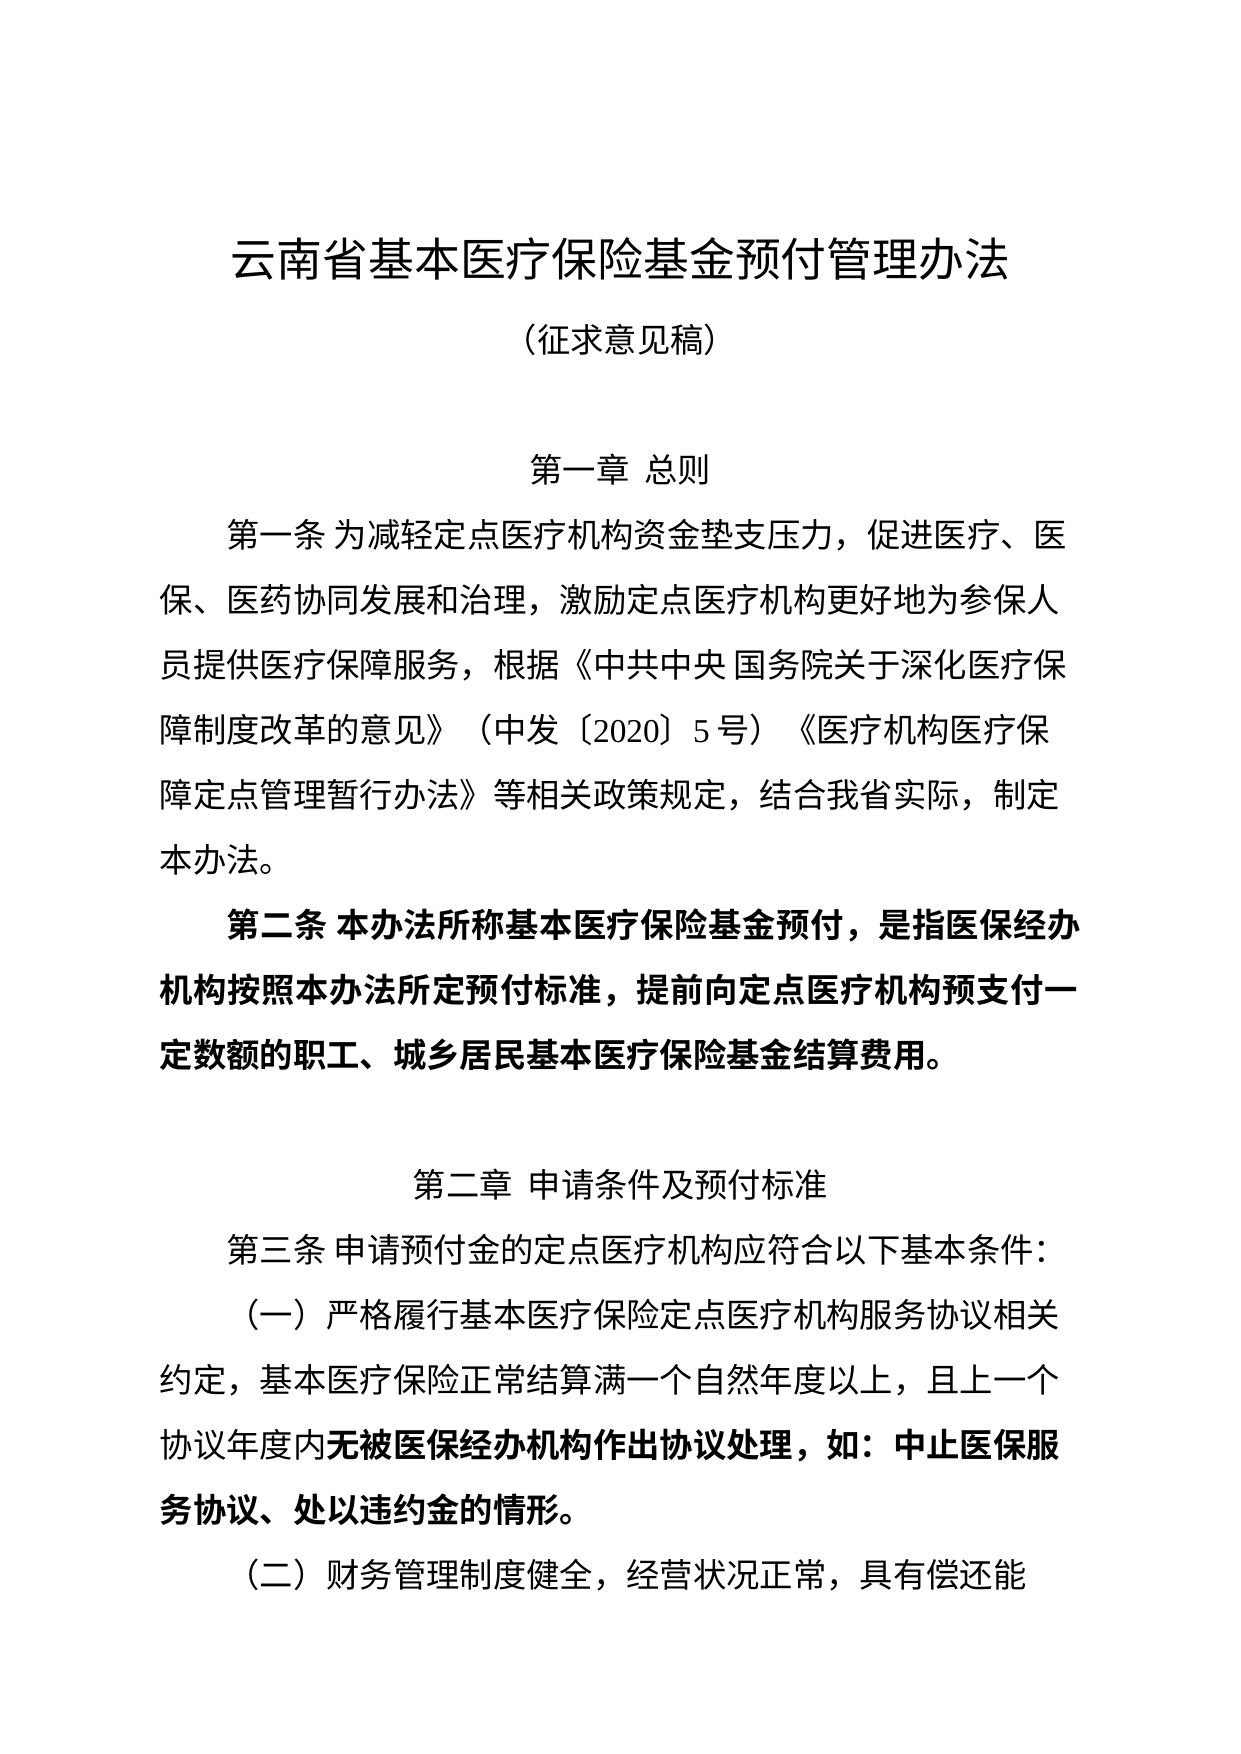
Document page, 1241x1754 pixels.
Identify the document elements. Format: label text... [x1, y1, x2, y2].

text （征求意见稿） [159, 305, 1081, 370]
text 第一章 总则 [159, 435, 1081, 500]
text （一）严格履行基本医疗保险定点医疗机构服务协议相关约定，基本医疗保险正常结算满一个自然年度以上，且上一个协议年度内无被医保经办机构作出协议处理，如：中止医保服务协议、处以违约金的情形。 [159, 1280, 1081, 1540]
text 云南省基本医疗保险基金预付管理办法 [159, 208, 1081, 305]
text 第三条 申请预付金的定点医疗机构应符合以下基本条件： [159, 1215, 1081, 1280]
text 第二章 申请条件及预付标准 [159, 1150, 1081, 1215]
text 第二条 本办法所称基本医疗保险基金预付，是指医保经办机构按照本办法所定预付标准，提前向定点医疗机构预支付一定数额的职工、城乡居民基本医疗保险基金结算费用。 [159, 890, 1081, 1085]
text 第一条 为减轻定点医疗机构资金垫支压力，促进医疗、医保、医药协同发展和治理，激励定点医疗机构更好地为参保人员提供医疗保障服务，根据《中共中央 国务院关于深化医疗保障制度改革的意见》（中发〔2020〕5号）《医疗机构医疗保障定点管理暂行办法》等相关政策规定，结合我省实际，制定本办法。 [159, 500, 1081, 890]
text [159, 1540, 1081, 1605]
